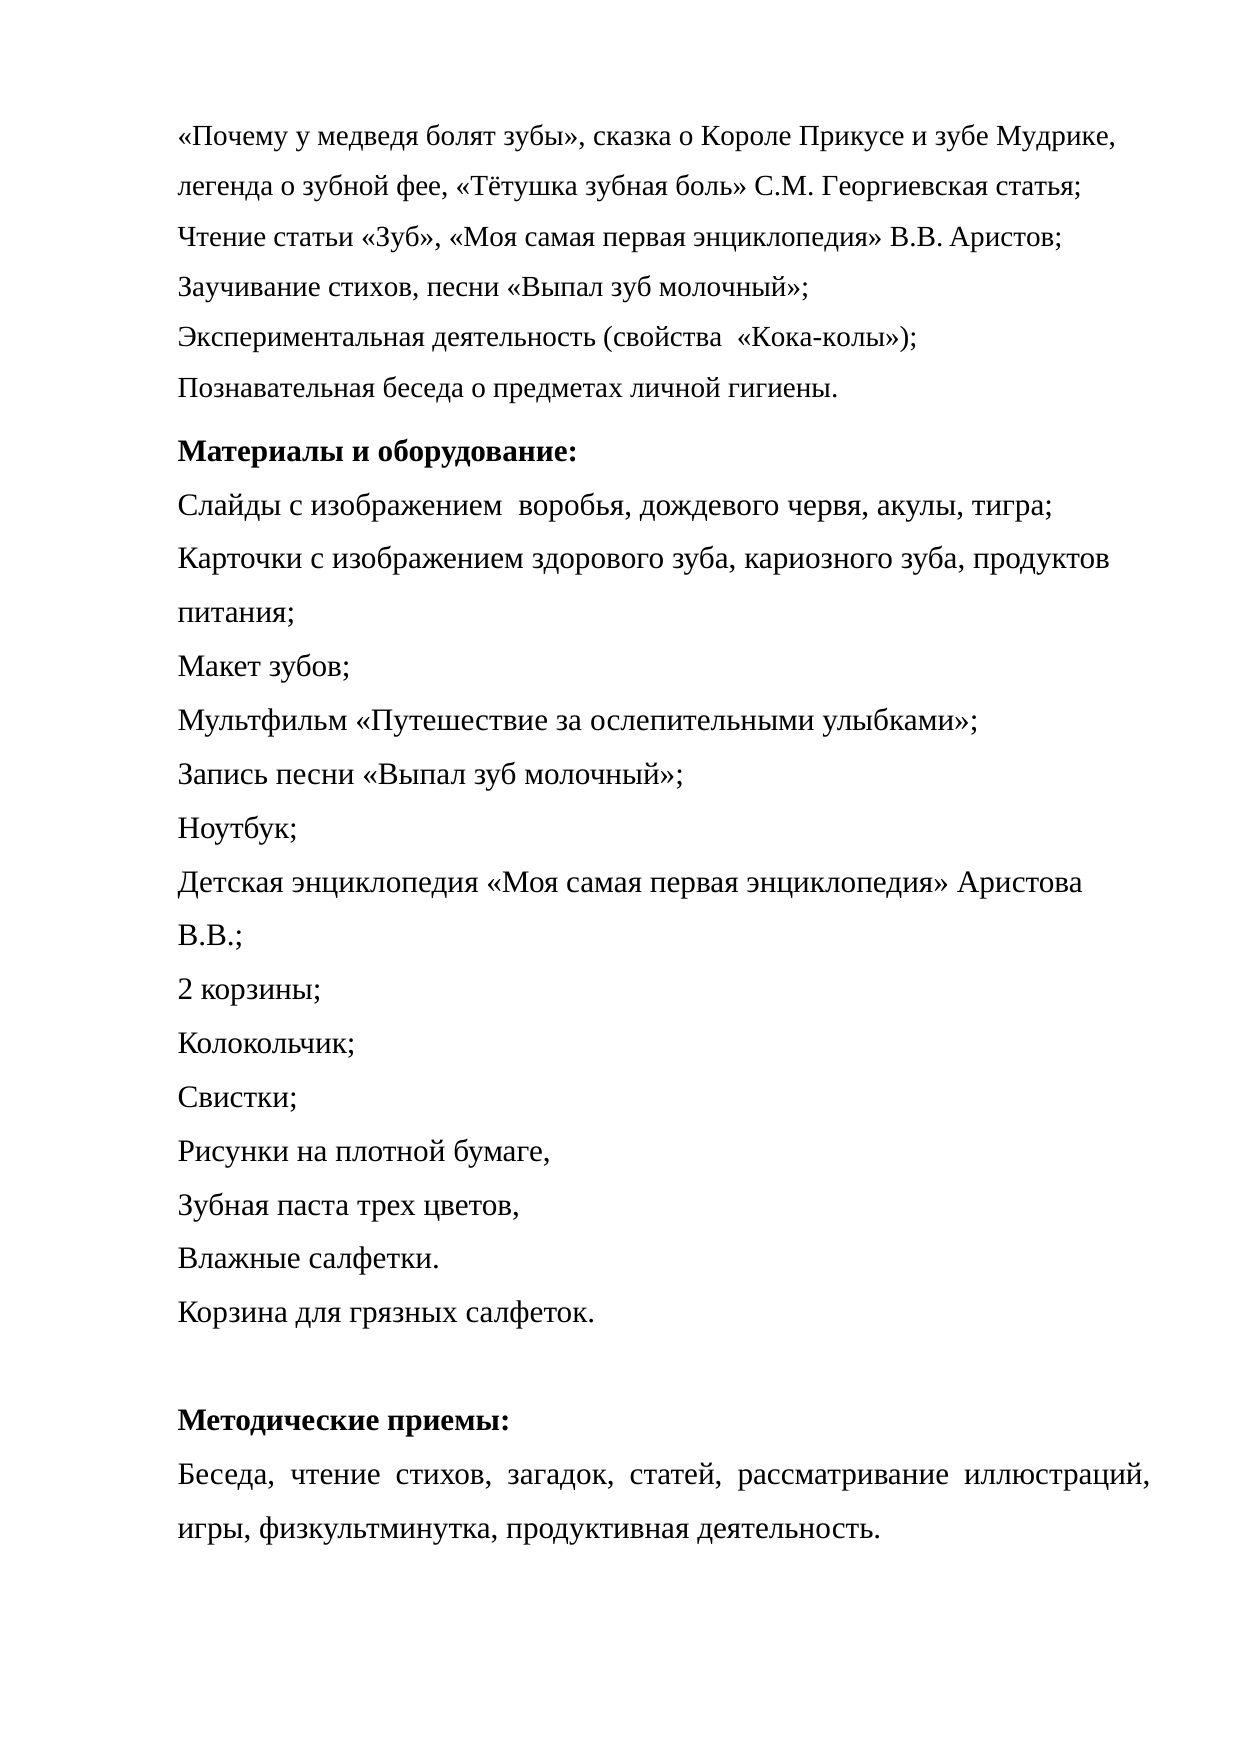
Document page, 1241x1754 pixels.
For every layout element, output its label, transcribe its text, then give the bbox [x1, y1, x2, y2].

text Корзина для грязных салфеток. [177, 1294, 1152, 1329]
text Детская энциклопедия «Моя самая первая энциклопедия» Аристова В.В.; [177, 863, 1152, 953]
text Экспериментальная деятельность (свойства «Кока-колы»); [177, 319, 1152, 353]
text 2 корзины; [177, 971, 1152, 1006]
text Рисунки на плотной бумаге, [177, 1132, 1152, 1168]
text Познавательная беседа о предметах личной гигиены. [177, 370, 1152, 432]
text Беседа, чтение стихов, загадок, статей, рассматривание иллюстраций, игры, физкультминутка, продуктивная деятельность. [177, 1455, 1152, 1545]
text Методические приемы: [177, 1401, 1152, 1437]
text Мультфильм «Путешествие за ослепительными улыбками»; [177, 701, 1152, 737]
text Макет зубов; [177, 647, 1152, 683]
text Запись песни «Выпал зуб молочный»; [177, 755, 1152, 791]
text Заучивание стихов, песни «Выпал зуб молочный»; [177, 269, 1152, 303]
text Свистки; [177, 1078, 1152, 1114]
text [177, 118, 1152, 252]
text Слайды с изображением воробья, дождевого червя, акулы, тигра; Карточки с изображением здорового зуба, кариозного зуба, продуктов питания; [177, 486, 1152, 629]
text Материалы и оборудование: [177, 432, 1152, 468]
text Влажные салфетки. [177, 1240, 1152, 1276]
text Колокольчик; [177, 1024, 1152, 1060]
text Зубная паста трех цветов, [177, 1186, 1152, 1222]
text Ноутбук; [177, 809, 1152, 845]
